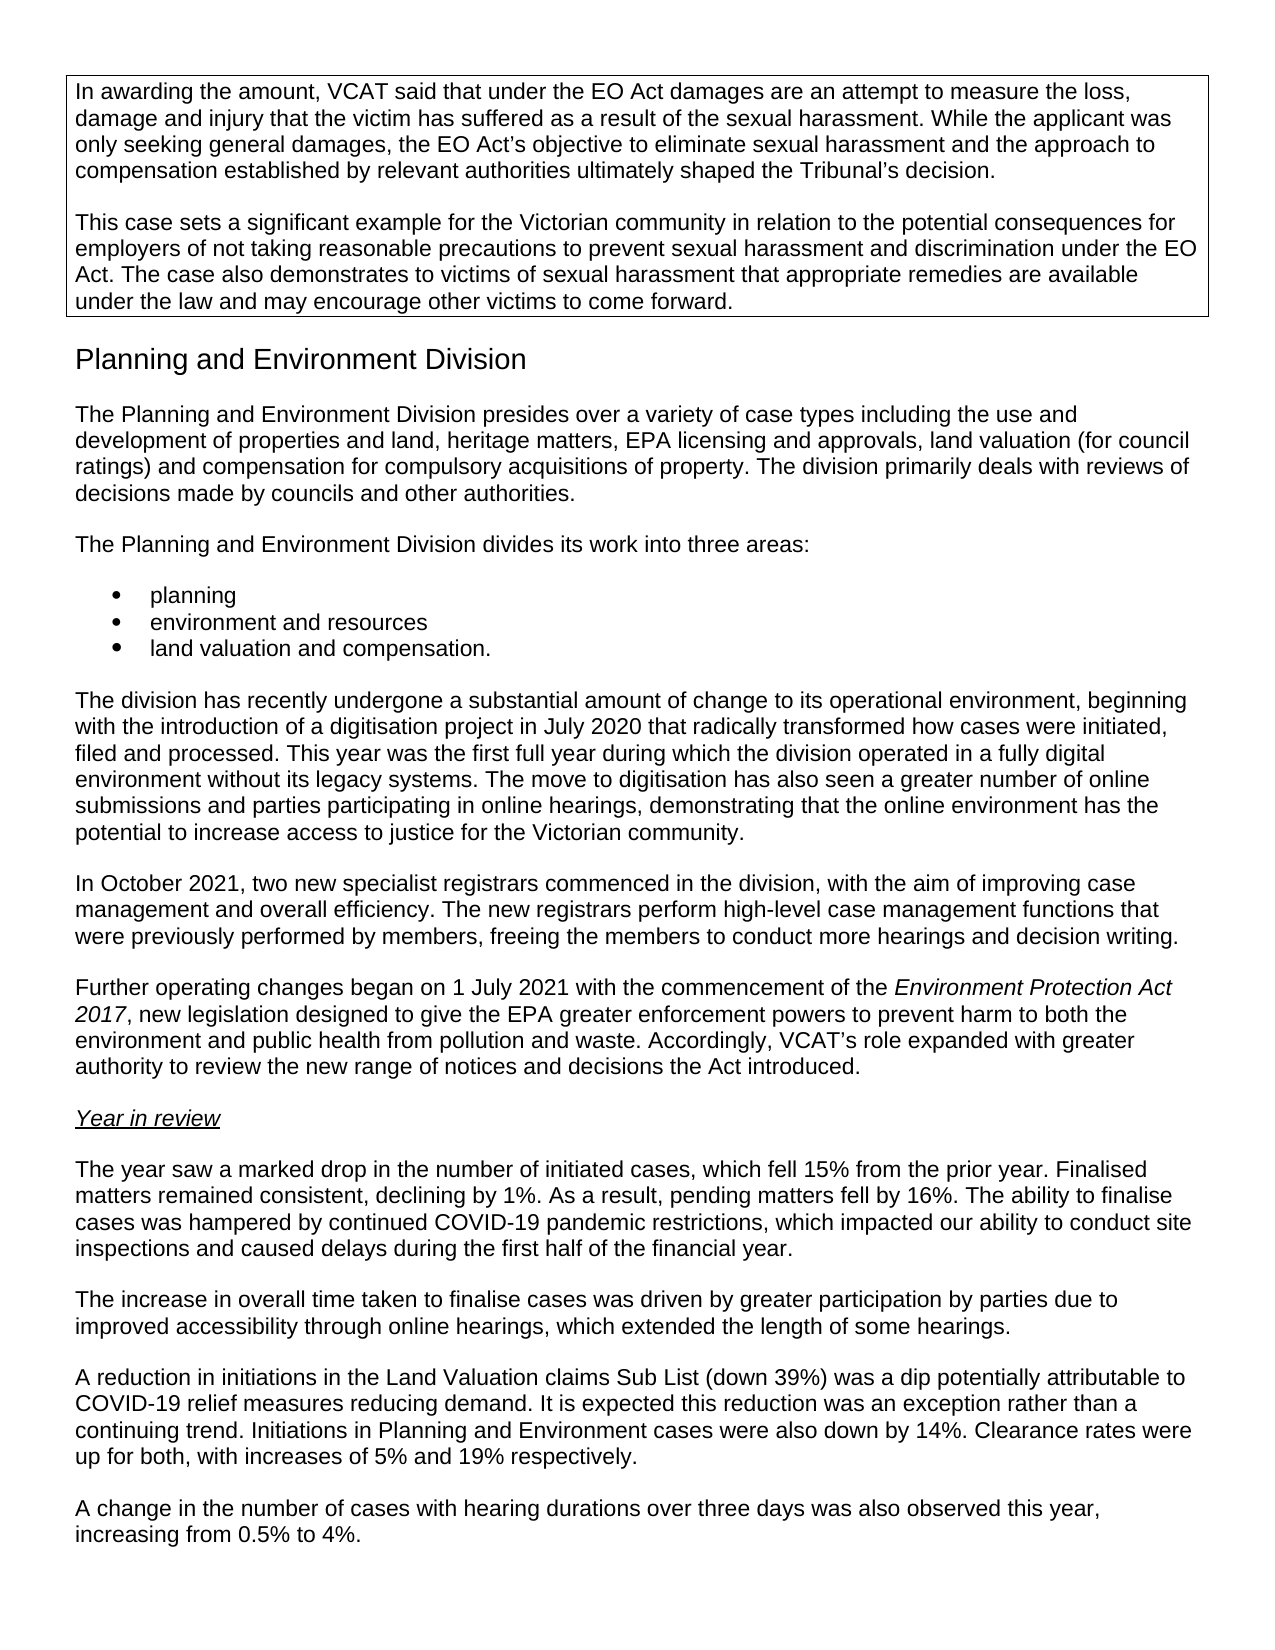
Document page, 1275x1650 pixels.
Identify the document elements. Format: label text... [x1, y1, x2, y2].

text The increase in overall time taken to finalise cases was driven by greater participation by parties due to improved accessibility through online hearings, which extended the length of some hearings. [75, 1286, 1200, 1339]
text This case sets a significant example for the Victorian community in relation to the potential consequences for employers of not taking reasonable precautions to prevent sexual harassment and discrimination under the EO Act. The case also demonstrates to victims of sexual harassment that appropriate remedies are available under the law and may encourage other victims to come forward. [67, 205, 1208, 316]
text The Planning and Environment Division presides over a variety of case types including the use and development of properties and land, heritage matters, EPA licensing and approvals, land valuation (for council ratings) and compensation for compulsory acquisitions of property. The division primarily deals with reviews of decisions made by councils and other authorities. [75, 401, 1200, 506]
text In October 2021, two new specialist registrars commenced in the division, with the aim of improving case management and overall efficiency. The new registrars perform high-level case management functions that were previously performed by members, freeing the members to conduct more hearings and decision writing. [75, 870, 1200, 949]
text The division has recently undergone a substantial amount of change to its operational environment, beginning with the introduction of a digitisation project in July 2020 that radically transformed how cases were initiated, filed and processed. This year was the first full year during which the division operated in a fully digital environment without its legacy systems. The move to digitisation has also seen a greater number of online submissions and parties participating in online hearings, demonstrating that the online environment has the potential to increase access to justice for the Victorian community. [75, 687, 1200, 845]
text Further operating changes began on 1 July 2021 with the commencement of the Environment Protection Act 2017, new legislation designed to give the EPA greater enforcement powers to prevent harm to both the environment and public health from pollution and waste. Accordingly, VCAT’s role expanded with greater authority to review the new range of notices and decisions the Act introduced. [75, 974, 1200, 1079]
text The Planning and Environment Division divides its work into three areas: [75, 531, 1200, 557]
text A reduction in initiations in the Land Valuation claims Sub List (down 39%) was a dip potentially attributable to COVID-19 relief measures reducing demand. It is expected this reduction was an exception rather than a continuing trend. Initiations in Planning and Environment cases were also down by 14%. Clearance rates were up for both, with increases of 5% and 19% respectively. [75, 1364, 1200, 1469]
list planning [112, 582, 1200, 609]
subtitle Year in review [75, 1104, 1200, 1131]
list land valuation and compensation. [112, 635, 1200, 662]
subtitle Planning and Environment Division [75, 342, 1200, 376]
text In awarding the amount, VCAT said that under the EO Act damages are an attempt to measure the loss, damage and injury that the victim has suffered as a result of the sexual harassment. While the applicant was only seeking general damages, the EO Act’s objective to eliminate sexual harassment and the approach to compensation established by relevant authorities ultimately shaped the Tribunal’s decision. [67, 76, 1208, 183]
list environment and resources [112, 609, 1200, 635]
text The year saw a marked drop in the number of initiated cases, which fell 15% from the prior year. Finalised matters remained consistent, declining by 1%. As a result, pending matters fell by 16%. The ability to finalise cases was hampered by continued COVID-19 pandemic restrictions, which impacted our ability to conduct site inspections and caused delays during the first half of the financial year. [75, 1156, 1200, 1261]
text A change in the number of cases with hearing durations over three days was also observed this year, increasing from 0.5% to 4%. [75, 1494, 1200, 1547]
